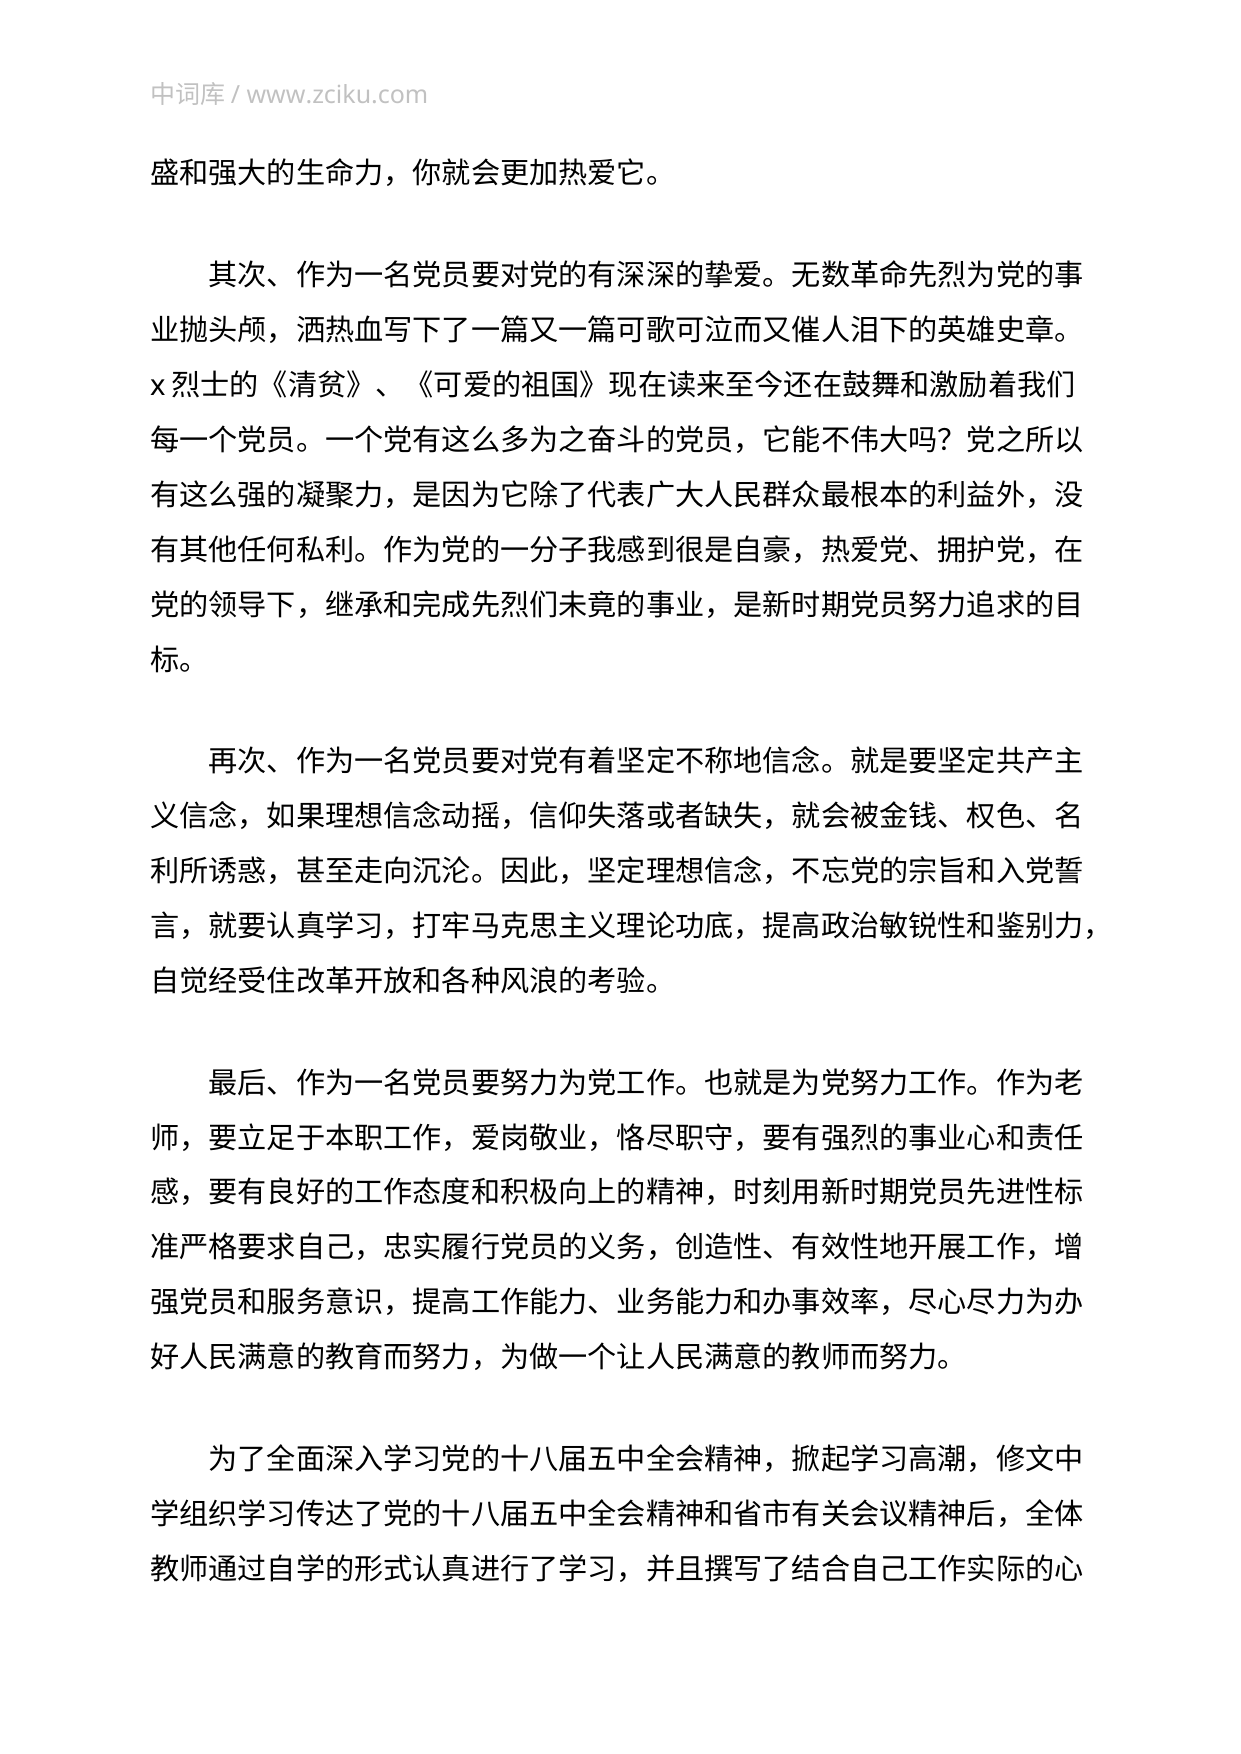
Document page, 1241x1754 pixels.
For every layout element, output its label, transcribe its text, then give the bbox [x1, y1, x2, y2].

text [150, 150, 1090, 192]
text 其次、作为一名党员要对党的有深深的挚爱。无数革命先烈为党的事业抛头颅，洒热血写下了一篇又一篇可歌可泣而又催人泪下的英雄史章。x烈士的《清贫》、《可爱的祖国》现在读来至今还在鼓舞和激励着我们每一个党员。一个党有这么多为之奋斗的党员，它能不伟大吗？党之所以有这么强的凝聚力，是因为它除了代表广大人民群众最根本的利益外，没有其他任何私利。作为党的一分子我感到很是自豪，热爱党、拥护党，在党的领导下，继承和完成先烈们未竟的事业，是新时期党员努力追求的目标。 [150, 252, 1090, 678]
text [150, 1436, 1090, 1588]
text 再次、作为一名党员要对党有着坚定不称地信念。就是要坚定共产主义信念，如果理想信念动摇，信仰失落或者缺失，就会被金钱、权色、名利所诱惑，甚至走向沉沦。因此，坚定理想信念，不忘党的宗旨和入党誓言，就要认真学习，打牢马克思主义理论功底，提高政治敏锐性和鉴别力，自觉经受住改革开放和各种风浪的考验。 [150, 738, 1090, 1000]
text 最后、作为一名党员要努力为党工作。也就是为党努力工作。作为老师，要立足于本职工作，爱岗敬业，恪尽职守，要有强烈的事业心和责任感，要有良好的工作态度和积极向上的精神，时刻用新时期党员先进性标准严格要求自己，忠实履行党员的义务，创造性、有效性地开展工作，增强党员和服务意识，提高工作能力、业务能力和办事效率，尽心尽力为办好人民满意的教育而努力，为做一个让人民满意的教师而努力。 [150, 1059, 1090, 1376]
